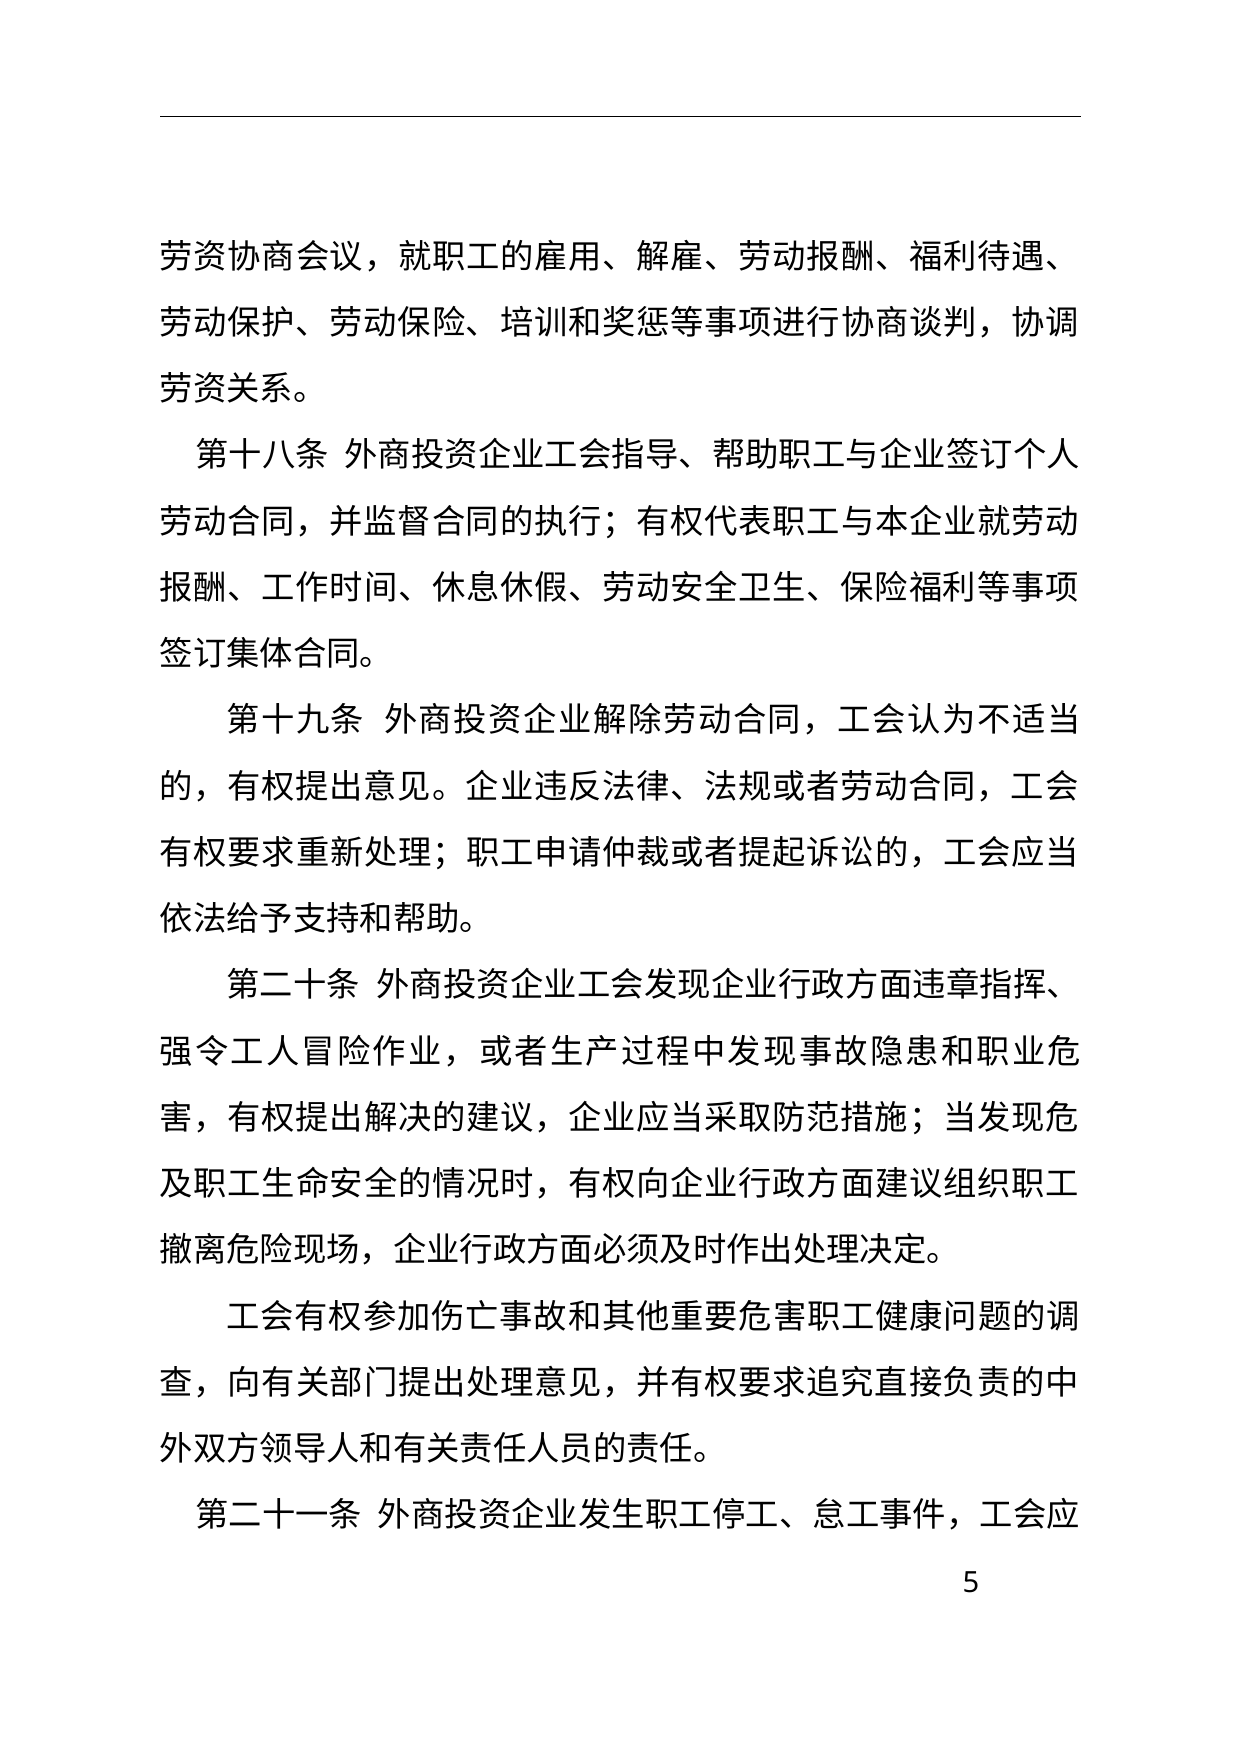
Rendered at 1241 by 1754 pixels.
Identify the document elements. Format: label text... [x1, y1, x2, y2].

text 第十九条 外商投资企业解除劳动合同，工会认为不适当的，有权提出意见。企业违反法律、法规或者劳动合同，工会有权要求重新处理；职工申请仲裁或者提起诉讼的，工会应当依法给予支持和帮助。 [159, 684, 1081, 949]
text 第十八条 外商投资企业工会指导、帮助职工与企业签订个人劳动合同，并监督合同的执行；有权代表职工与本企业就劳动报酬、工作时间、休息休假、劳动安全卫生、保险福利等事项签订集体合同。 [159, 419, 1081, 684]
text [159, 1479, 1081, 1545]
text 第二十条 外商投资企业工会发现企业行政方面违章指挥、强令工人冒险作业，或者生产过程中发现事故隐患和职业危害，有权提出解决的建议，企业应当采取防范措施；当发现危及职工生命安全的情况时，有权向企业行政方面建议组织职工撤离危险现场，企业行政方面必须及时作出处理决定。 [159, 949, 1081, 1280]
text 工会有权参加伤亡事故和其他重要危害职工健康问题的调查，向有关部门提出处理意见，并有权要求追究直接负责的中外双方领导人和有关责任人员的责任。 [159, 1280, 1081, 1479]
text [159, 220, 1081, 419]
